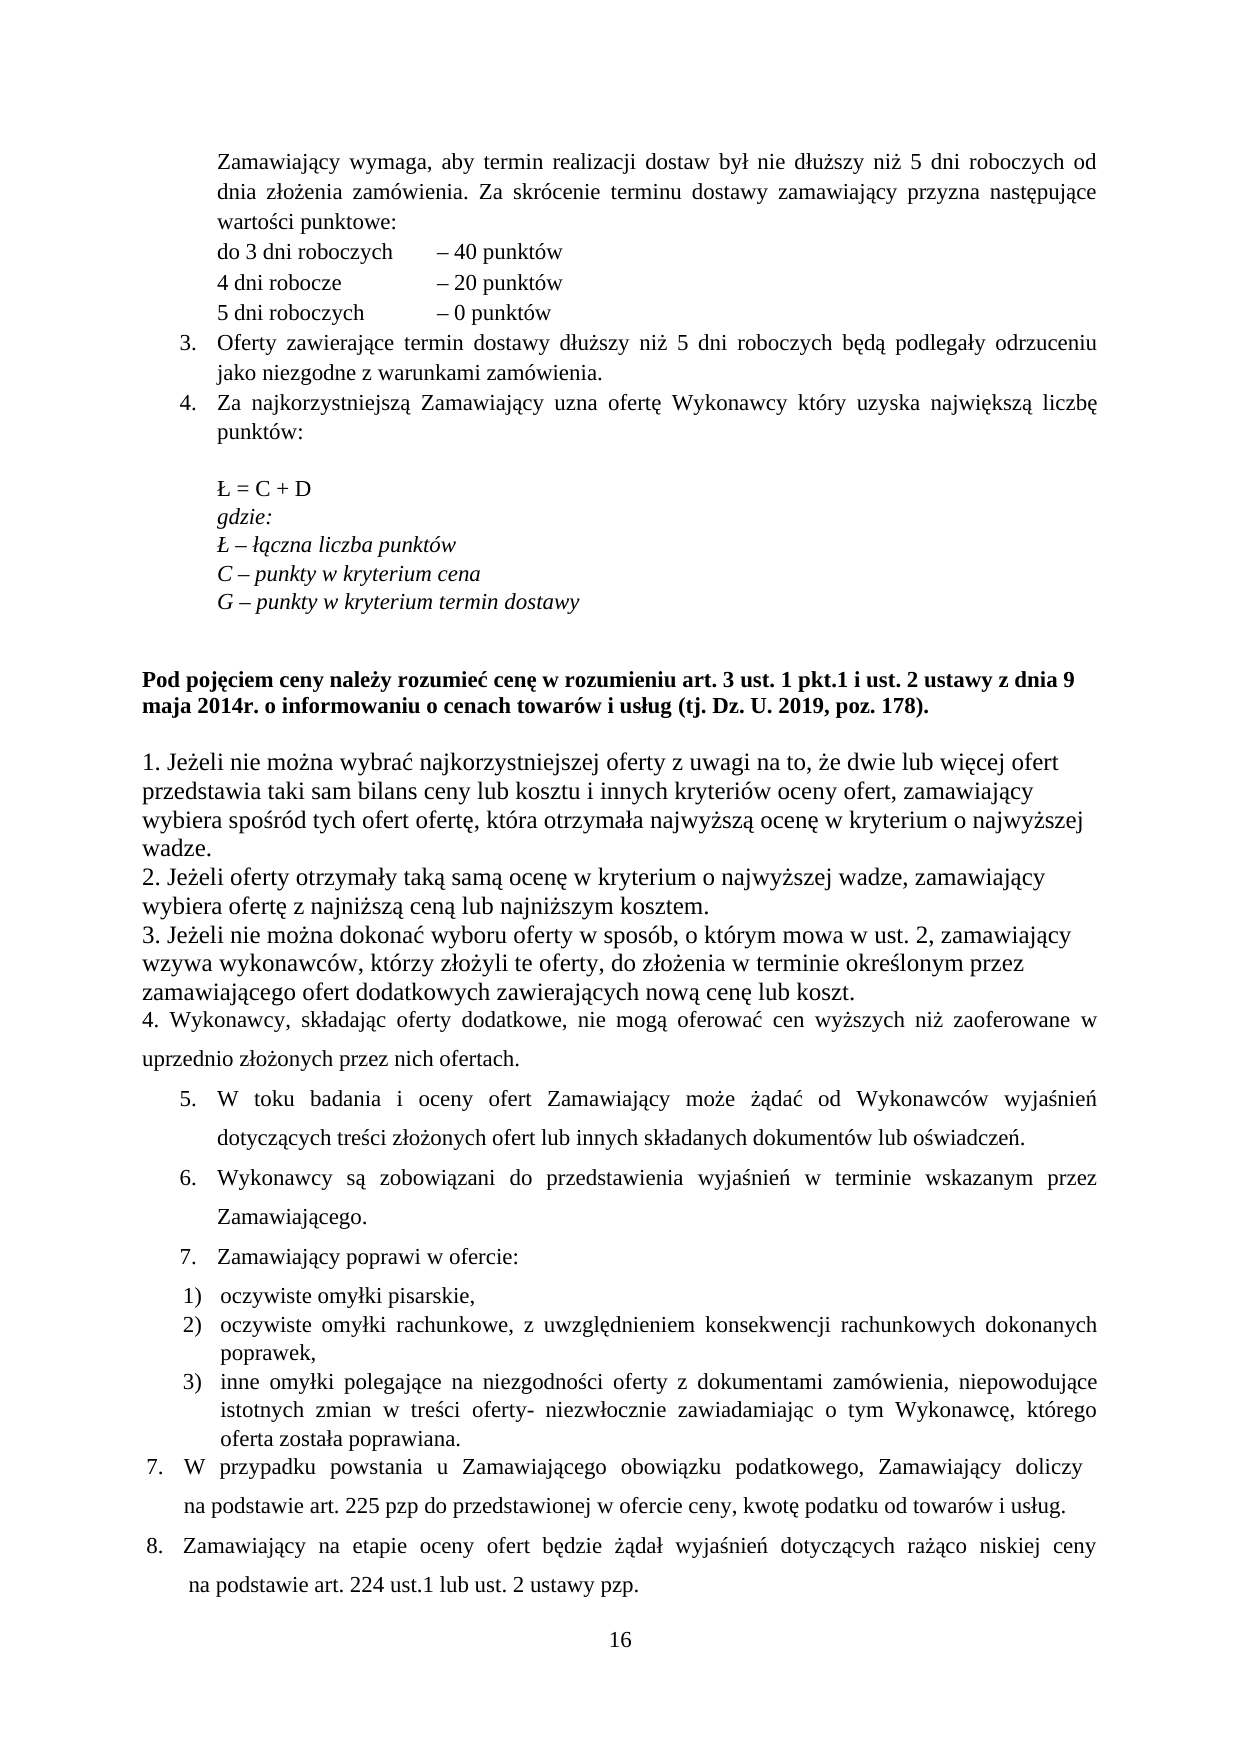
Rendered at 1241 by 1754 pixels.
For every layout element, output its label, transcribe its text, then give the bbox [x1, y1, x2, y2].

list W przypadku powstania u Zamawiającego obowiązku podatkowego, Zamawiający doliczy na podstawie art. 225 pzp do przedstawionej w ofercie ceny, kwotę podatku od towarów i usług. [146, 1453, 1098, 1519]
list Wykonawcy są zobowiązani do przedstawienia wyjaśnień w terminie wskazanym przez Zamawiającego. [179, 1164, 1098, 1230]
list C – punkty w kryterium cena [217, 560, 1098, 586]
list Za najkorzystniejszą Zamawiający uzna ofertę Wykonawcy który uzyska największą liczbę punktów: [179, 389, 1098, 444]
list W toku badania i oceny ofert Zamawiający może żądać od Wykonawców wyjaśnień dotyczących treści złożonych ofert lub innych składanych dokumentów lub oświadczeń. [179, 1085, 1098, 1151]
text Pod pojęciem ceny należy rozumieć cenę w rozumieniu art. 3 ust. 1 pkt.1 i ust. 2 ustawy z dnia 9 [142, 666, 1098, 692]
list oczywiste omyłki pisarskie, [183, 1282, 1098, 1309]
text 4. Wykonawcy, składając oferty dodatkowe, nie mogą oferować cen wyższych niż zaoferowane w uprzednio złożonych przez nich ofertach. [142, 1006, 1098, 1072]
list Oferty zawierające termin dostawy dłuższy niż 5 dni roboczych będą podlegały odrzuceniu jako niezgodne z warunkami zamówienia. [179, 329, 1098, 386]
list gdzie: [217, 503, 1098, 529]
list Zamawiający wymaga, aby termin realizacji dostaw był nie dłuższy niż 5 dni roboczych od dnia złożenia zamówienia. Za skrócenie terminu dostawy zamawiający przyzna następujące wartości punktowe: [217, 148, 1098, 234]
text 2. Jeżeli oferty otrzymały taką samą ocenę w kryterium o najwyższej wadze, zamawiający wybiera ofertę z najniższą ceną lub najniższym kosztem. [142, 862, 1098, 920]
list Ł = C + D [217, 475, 1098, 501]
list G – punkty w kryterium termin dostawy [217, 588, 1098, 615]
list 4 dni robocze – 20 punktów [217, 268, 1098, 295]
list Zamawiający na etapie oceny ofert będzie żądał wyjaśnień dotyczących rażąco niskiej ceny na podstawie art. 224 ust.1 lub ust. 2 ustawy pzp. [146, 1532, 1098, 1598]
list Zamawiający poprawi w ofercie: [179, 1243, 1098, 1269]
list oczywiste omyłki rachunkowe, z uwzględnieniem konsekwencji rachunkowych dokonanych poprawek, [183, 1311, 1098, 1366]
list 5 dni roboczych – 0 punktów [217, 299, 1098, 325]
list inne omyłki polegające na niezgodności oferty z dokumentami zamówienia, niepowodujące istotnych zmian w treści oferty- niezwłocznie zawiadamiając o tym Wykonawcę, którego oferta została poprawiana. [183, 1368, 1098, 1451]
text maja 2014r. o informowaniu o cenach towarów i usług (tj. Dz. U. 2019, poz. 178). [142, 692, 1098, 718]
list do 3 dni roboczych – 40 punktów [217, 238, 1098, 265]
text 3. Jeżeli nie można dokonać wyboru oferty w sposób, o którym mowa w ust. 2, zamawiający wzywa wykonawców, którzy złożyli te oferty, do złożenia w terminie określonym przez zamawiającego ofert dodatkowych zawierających nową cenę lub koszt. [142, 920, 1098, 1006]
list Ł – łączna liczba punktów [217, 532, 1098, 558]
text 1. Jeżeli nie można wybrać najkorzystniejszej oferty z uwagi na to, że dwie lub więcej ofert przedstawia taki sam bilans ceny lub kosztu i innych kryteriów oceny ofert, zamawiający wybiera spośród tych ofert ofertę, która otrzymała najwyższą ocenę w kryterium o najwyższej wadze. [142, 747, 1098, 862]
